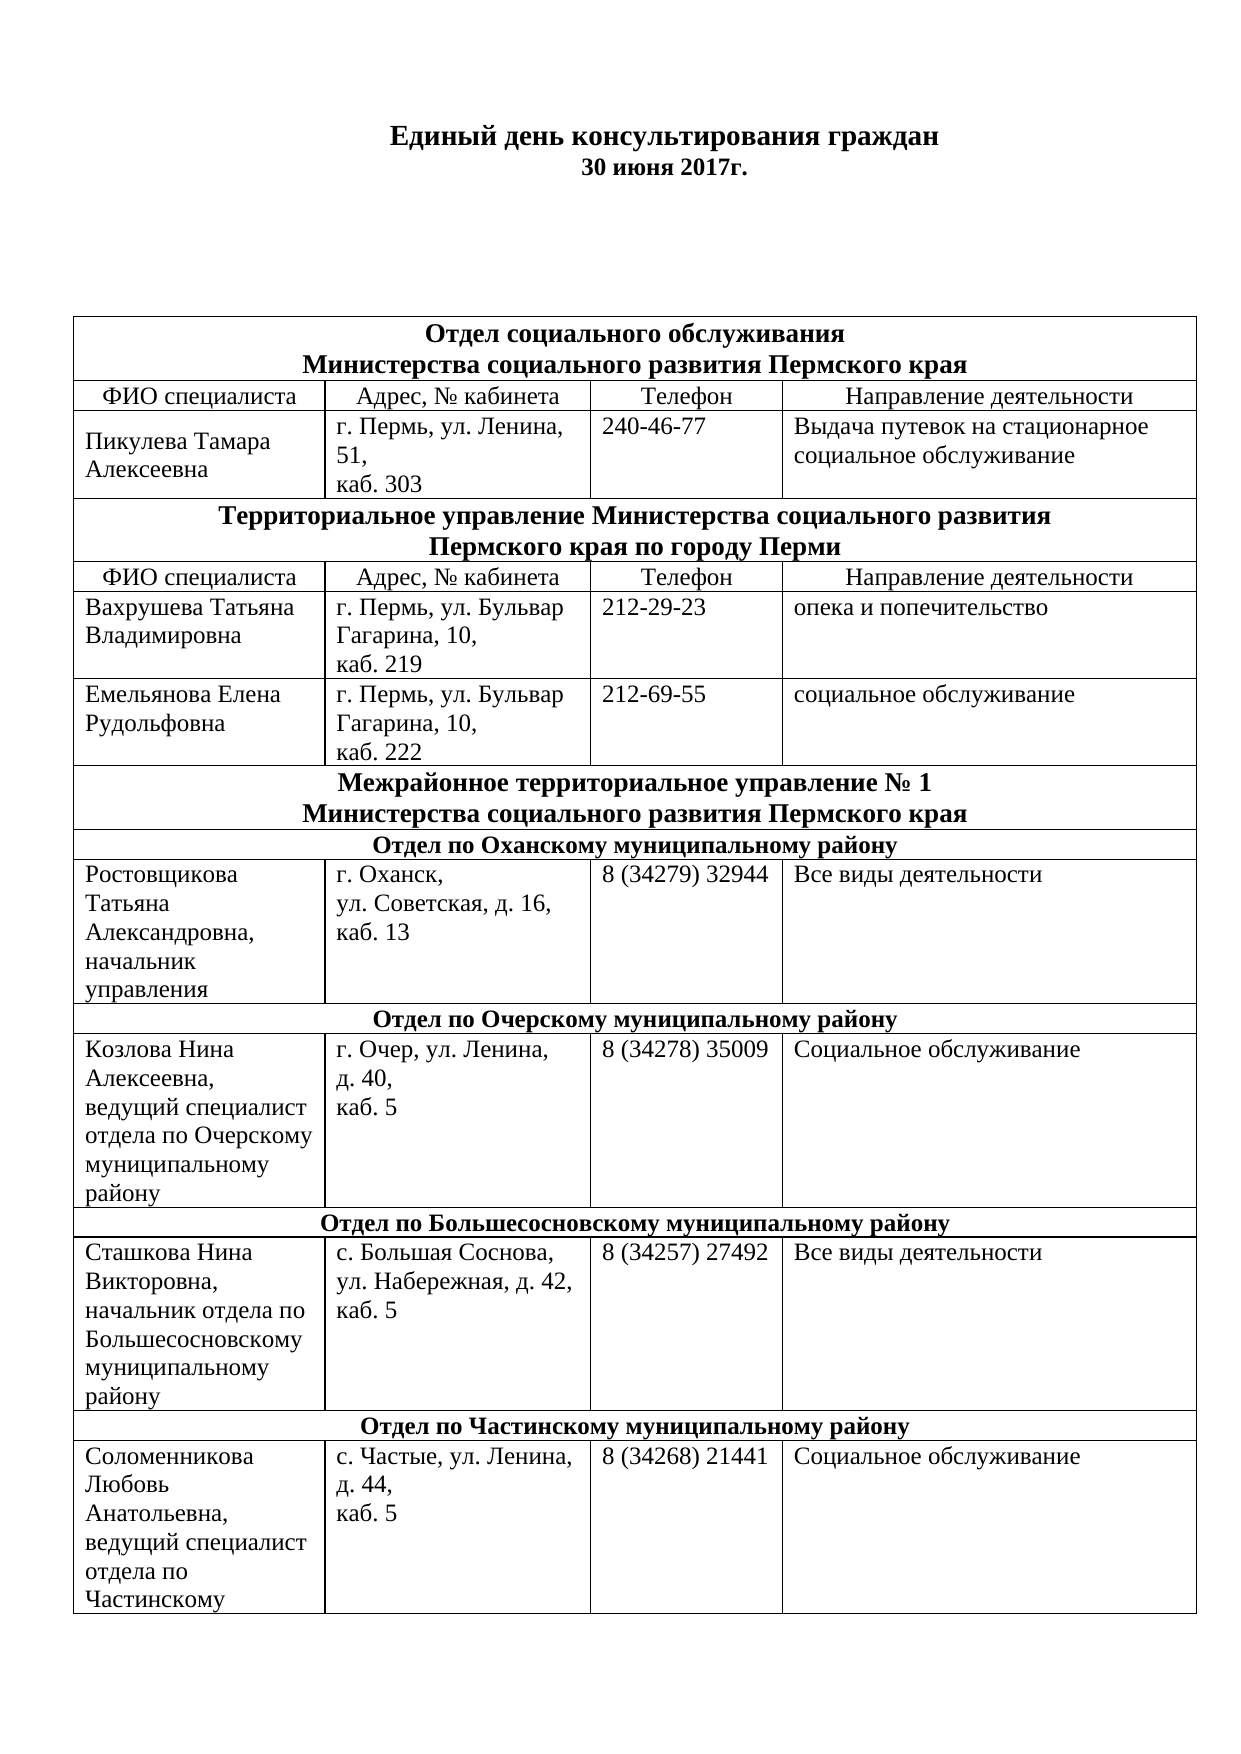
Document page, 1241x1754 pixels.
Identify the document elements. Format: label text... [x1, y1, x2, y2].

table_cell Телефон [591, 381, 782, 410]
table_cell г. Оханск, ул. Советская, д. 16, каб. 13 [326, 860, 590, 1003]
table_cell 212-29-23 [591, 592, 782, 678]
table_cell с. Большая Соснова, ул. Набережная, д. 42, каб. 5 [326, 1238, 590, 1410]
table_cell ФИО специалиста [74, 562, 324, 591]
table_cell г. Пермь, ул. Бульвар Гагарина, 10, каб. 222 [326, 679, 590, 765]
text Единый день консультирования граждан [177, 118, 1152, 152]
table_cell Отдел по Очерскому муниципальному району [74, 1004, 1196, 1033]
table_cell Межрайонное территориальное управление № 1 Министерства социального развития Пермского края [74, 766, 1196, 829]
text 30 июня 2017г. [177, 152, 1152, 180]
table_cell Отдел по Большесосновскому муниципальному району [74, 1208, 1196, 1236]
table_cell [74, 1441, 324, 1613]
table_cell г. Пермь, ул. Бульвар Гагарина, 10, каб. 219 [326, 592, 590, 678]
table_cell Адрес, № кабинета [326, 381, 590, 410]
table_cell опека и попечительство [783, 592, 1196, 678]
table_cell социальное обслуживание [783, 679, 1196, 765]
table_cell 8 (34268) 21441 [591, 1441, 782, 1613]
table_cell 8 (34279) 32944 [591, 860, 782, 1003]
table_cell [783, 1441, 1196, 1613]
table_cell 8 (34278) 35009 [591, 1034, 782, 1207]
table_cell 8 (34257) 27492 [591, 1238, 782, 1410]
table_cell Все виды деятельности [783, 1238, 1196, 1410]
table_cell Козлова Нина Алексеевна, ведущий специалист отдела по Очерскому муниципальному району [74, 1034, 324, 1207]
table_cell Социальное обслуживание [783, 1034, 1196, 1207]
table_cell г. Очер, ул. Ленина, д. 40, каб. 5 [326, 1034, 590, 1207]
table_cell Адрес, № кабинета [326, 562, 590, 591]
table_cell Направление деятельности [783, 562, 1196, 591]
table_cell Ростовщикова Татьяна Александровна, начальник управления [74, 860, 324, 1003]
table_cell Сташкова Нина Викторовна, начальник отдела по Большесосновскому муниципальному району [74, 1238, 324, 1410]
table_cell ФИО специалиста [74, 381, 324, 410]
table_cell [326, 1441, 590, 1613]
table_cell Телефон [591, 562, 782, 591]
table_cell Отдел по Частинскому муниципальному району [74, 1411, 1196, 1440]
table_cell Все виды деятельности [783, 860, 1196, 1003]
table_cell Пикулева Тамара Алексеевна [74, 411, 324, 498]
table_header Отдел социального обслуживания Министерства социального развития Пермского края [74, 317, 1196, 379]
table_cell г. Пермь, ул. Ленина, 51, каб. 303 [326, 411, 590, 498]
table_cell 240-46-77 [591, 411, 782, 498]
table_cell Территориальное управление Министерства социального развития Пермского края по городу Перми [74, 499, 1196, 561]
table_cell Емельянова Елена Рудольфовна [74, 679, 324, 765]
table_cell 212-69-55 [591, 679, 782, 765]
table_cell Выдача путевок на стационарное социальное обслуживание [783, 411, 1196, 498]
table_cell Отдел по Оханскому муниципальному району [74, 830, 1196, 858]
table_cell Вахрушева Татьяна Владимировна [74, 592, 324, 678]
table_cell Направление деятельности [783, 381, 1196, 410]
